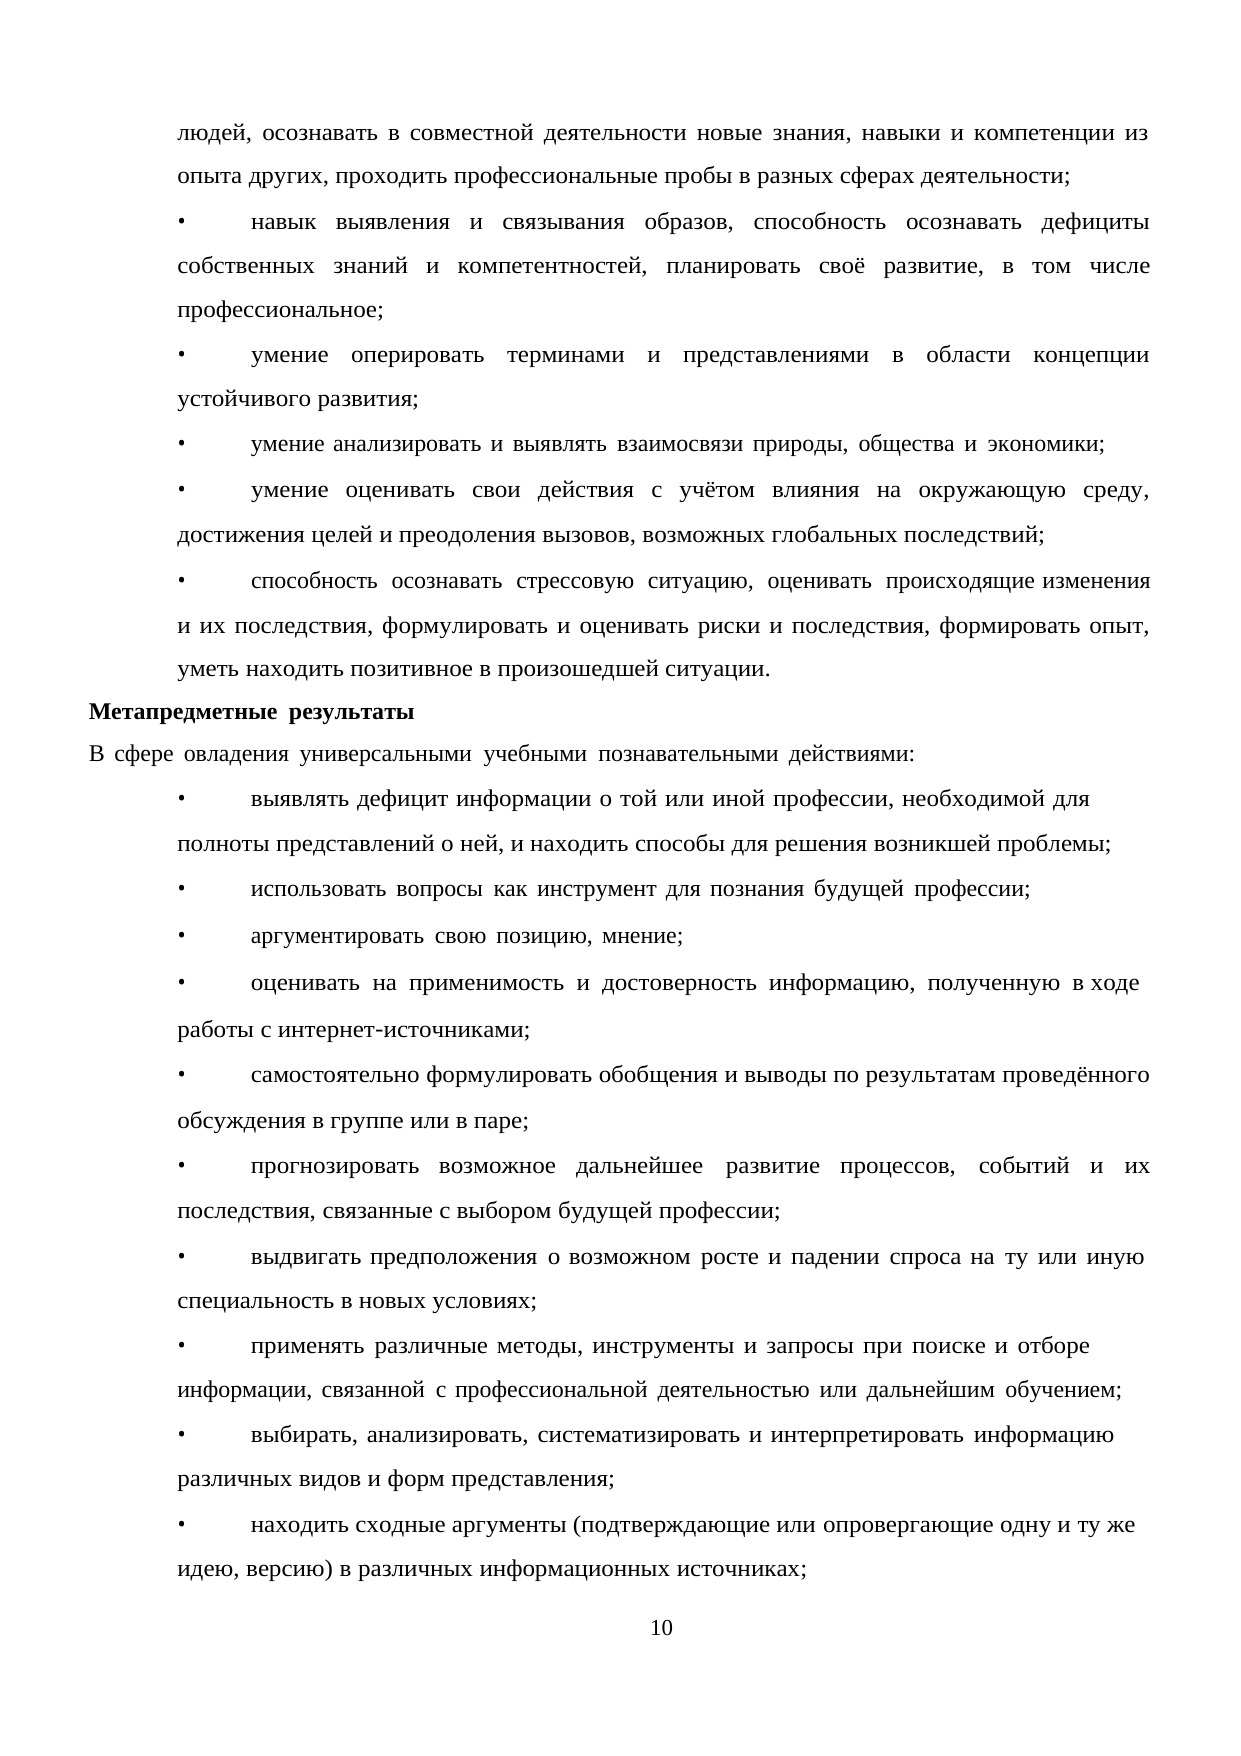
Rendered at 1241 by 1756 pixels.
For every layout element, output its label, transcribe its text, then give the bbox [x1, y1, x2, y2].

text В сфере овладения универсальными учебными познавательными действиями: [88, 739, 1217, 766]
list прогнозировать возможное дальнейшее развитие процессов, событий и их последствия, связанные с выбором будущей профессии; [177, 1149, 1151, 1224]
list навык выявления и связывания образов, способность осознавать дефициты собственных знаний и компетентностей, планировать своё развитие, в том числе профессиональное; [177, 205, 1150, 322]
list выявлять дефицит информации о той или иной профессии, необходимой для полноты представлений о ней, и находить способы для решения возникшей проблемы; [177, 782, 1149, 856]
list способность осознавать стрессовую ситуацию, оценивать происходящие изменения и их последствия, формулировать и оценивать риски и последствия, формировать опыт, уметь находить позитивное в произошедшей ситуации. [177, 564, 1151, 681]
subtitle Метапредметные результаты [88, 697, 1217, 724]
list использовать вопросы как инструмент для познания будущей профессии; [177, 872, 1217, 904]
list аргументировать свою позицию, мнение; [177, 919, 1217, 950]
list оценивать на применимость и достоверность информацию, полученную в ходе работы с интернет‐источниками; [177, 966, 1150, 1042]
list применять различные методы, инструменты и запросы при поиске и отборе информации, связанной с профессиональной деятельностью или дальнейшим обучением; [177, 1329, 1150, 1403]
list выдвигать предположения о возможном росте и падении спроса на ту или иную специальность в новых условиях; [177, 1240, 1149, 1314]
text людей, осознавать в совместной деятельности новые знания, навыки и компетенции из опыта других, проходить профессиональные пробы в разных сферах деятельности; [177, 118, 1150, 189]
list умение оперировать терминами и представлениями в области концепции устойчивого развития; [177, 338, 1150, 412]
list умение анализировать и выявлять взаимосвязи природы, общества и экономики; [177, 427, 1217, 458]
list самостоятельно формулировать обобщения и выводы по результатам проведённого обсуждения в группе или в паре; [177, 1058, 1150, 1133]
list находить сходные аргументы (подтверждающие или опровергающие одну и ту же идею, версию) в различных информационных источниках; [177, 1508, 1150, 1582]
list выбирать, анализировать, систематизировать и интерпретировать информацию различных видов и форм представления; [177, 1418, 1150, 1492]
list умение оценивать свои действия с учётом влияния на окружающую среду, достижения целей и преодоления вызовов, возможных глобальных последствий; [177, 473, 1150, 548]
